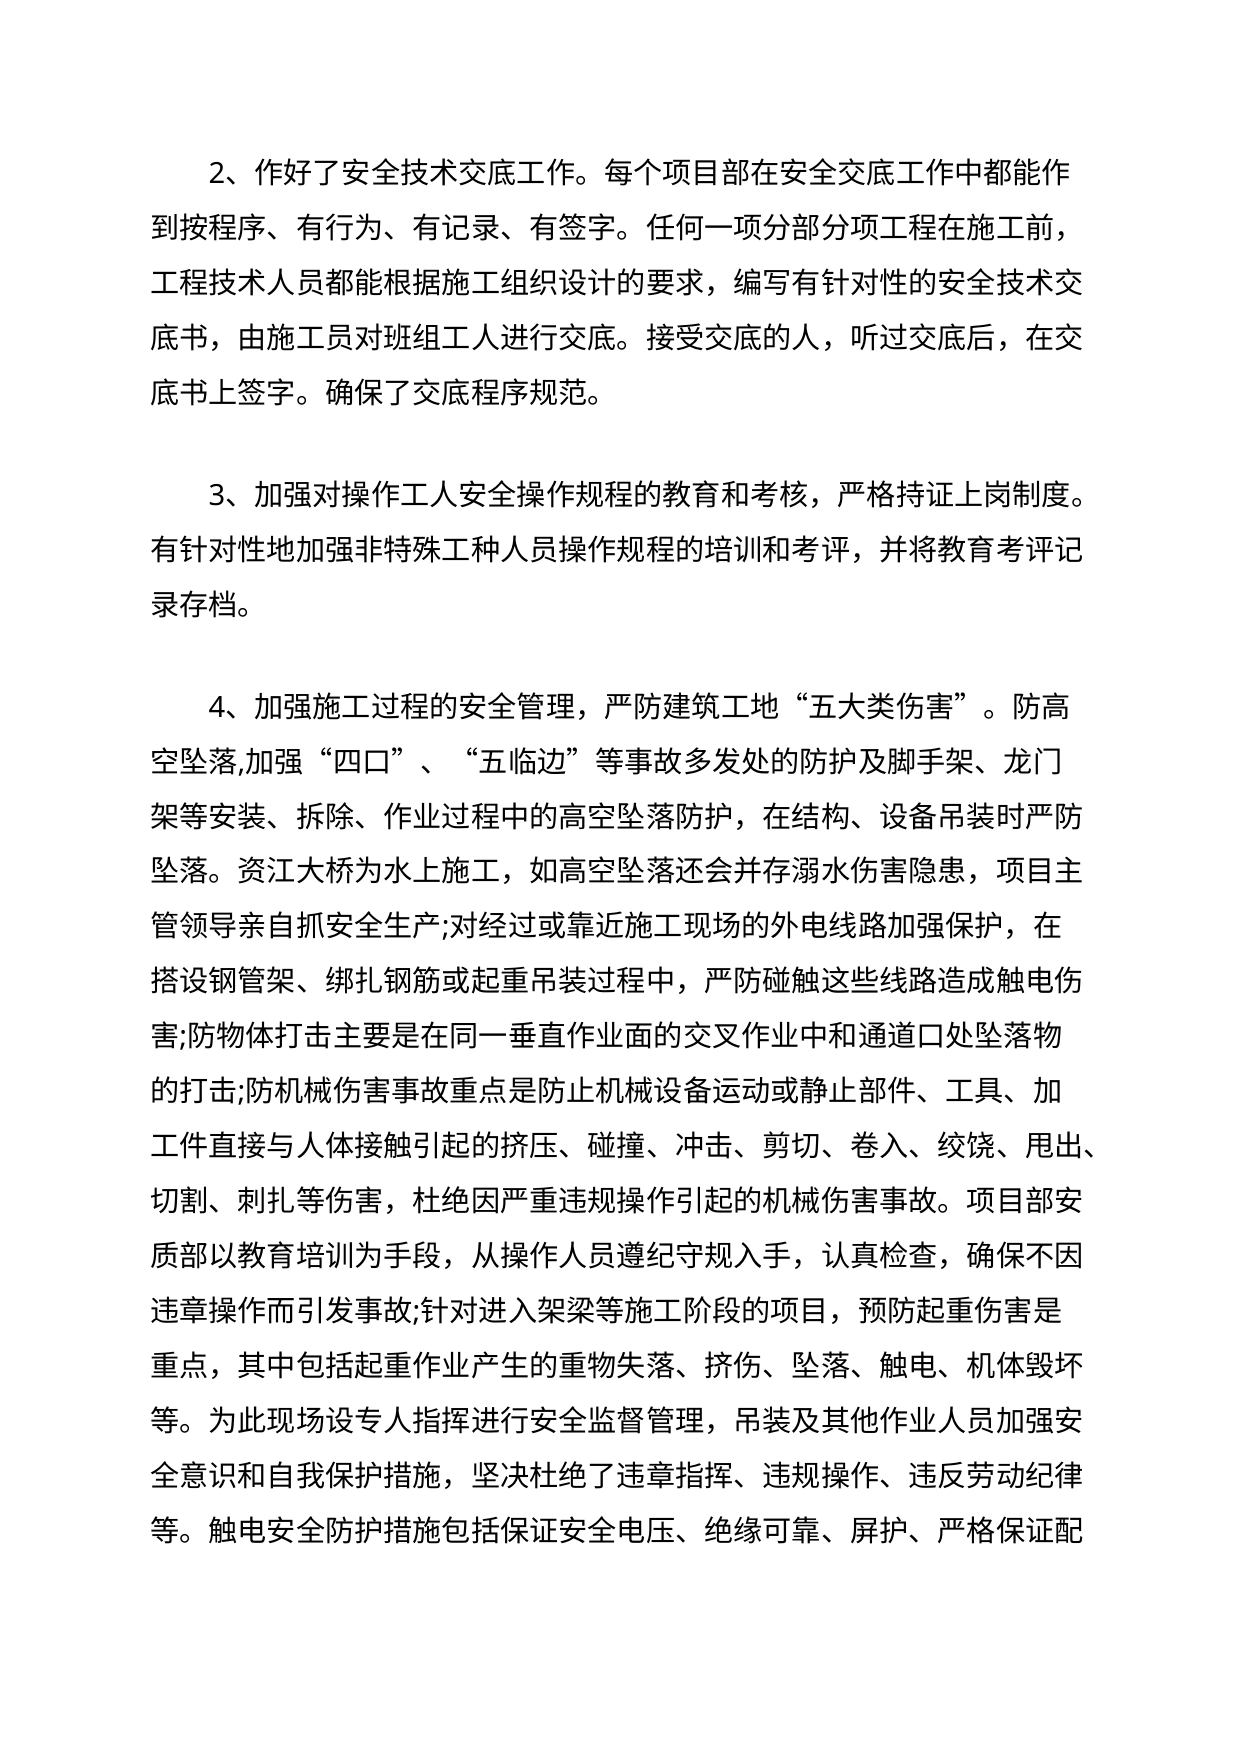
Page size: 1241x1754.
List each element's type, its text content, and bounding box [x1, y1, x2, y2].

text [150, 683, 1090, 1549]
text 3、加强对操作工人安全操作规程的教育和考核，严格持证上岗制度。有针对性地加强非特殊工种人员操作规程的培训和考评，并将教育考评记录存档。 [150, 471, 1090, 624]
text 2、作好了安全技术交底工作。每个项目部在安全交底工作中都能作到按程序、有行为、有记录、有签字。任何一项分部分项工程在施工前，工程技术人员都能根据施工组织设计的要求，编写有针对性的安全技术交底书，由施工员对班组工人进行交底。接受交底的人，听过交底后，在交底书上签字。确保了交底程序规范。 [150, 150, 1090, 412]
